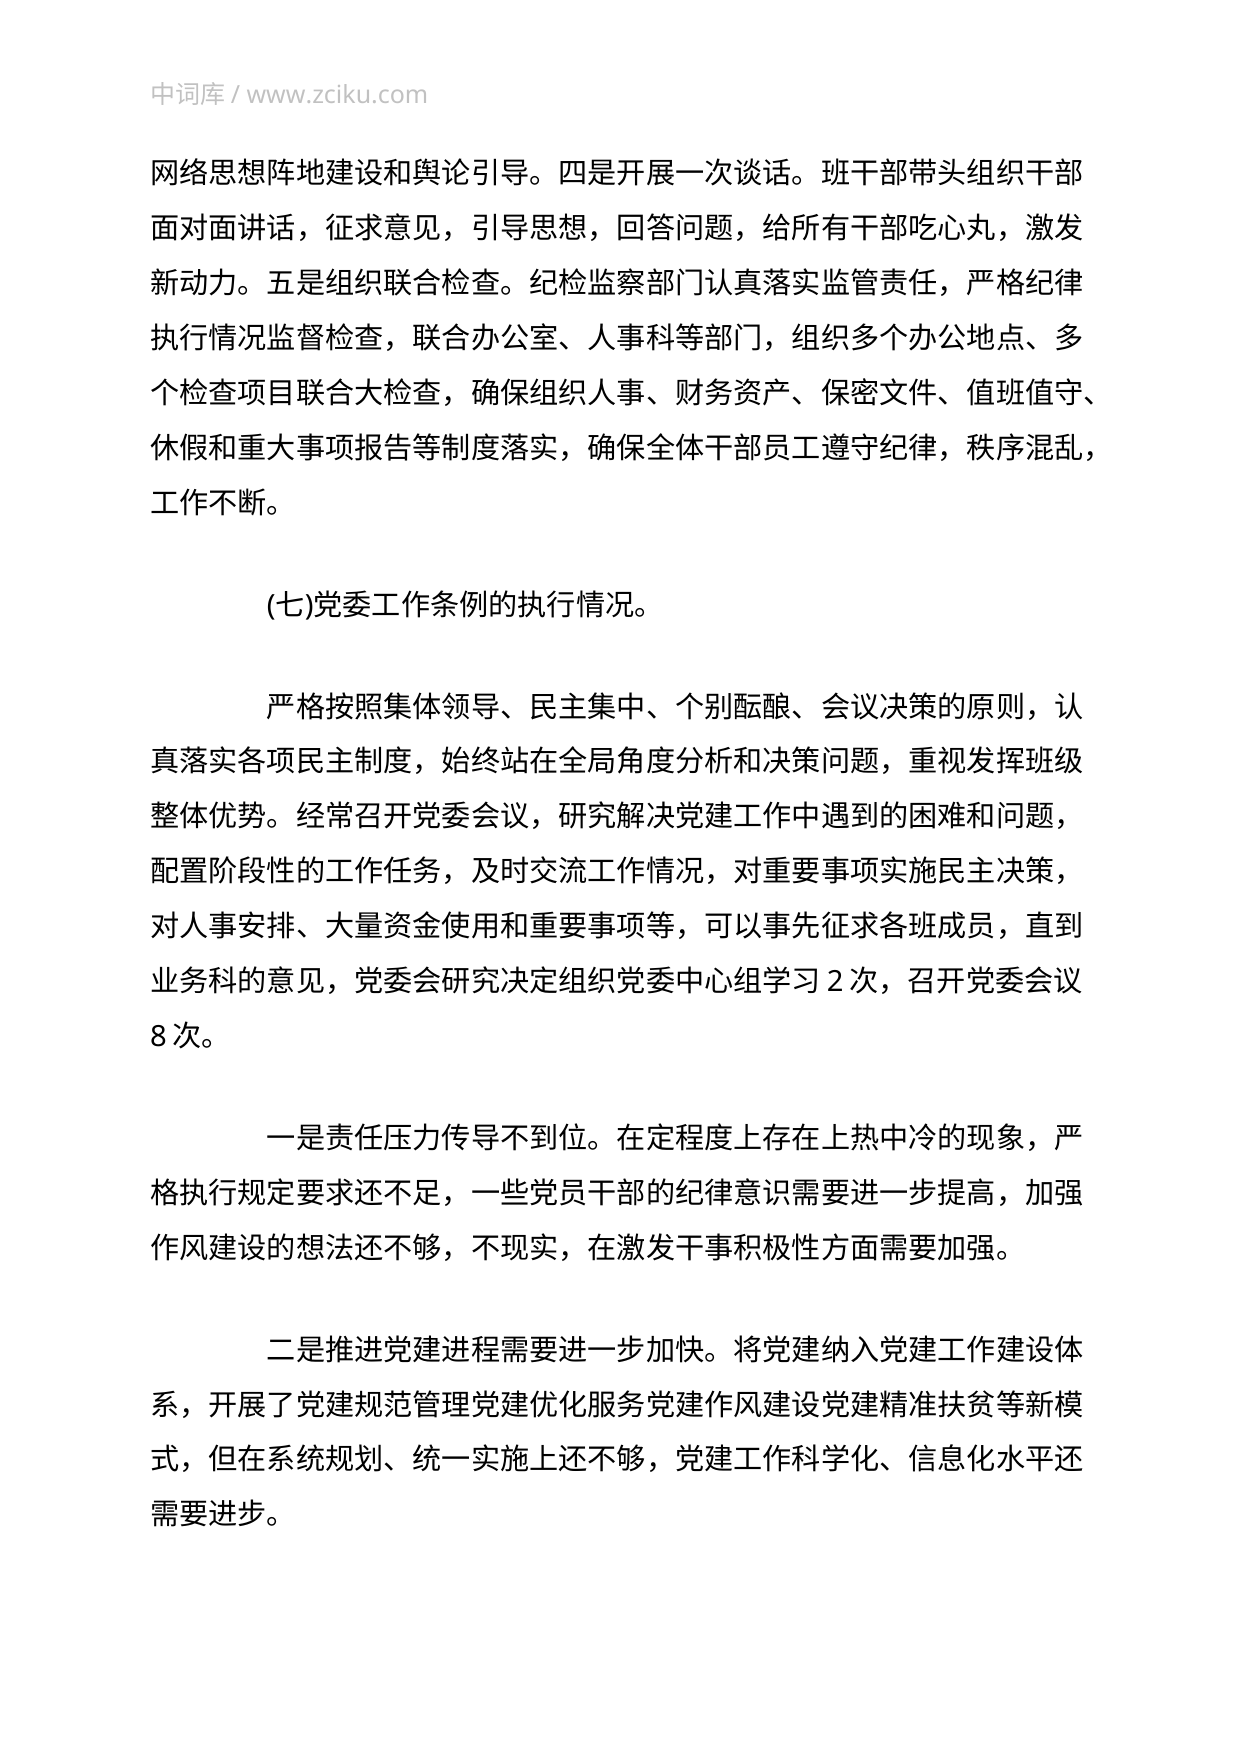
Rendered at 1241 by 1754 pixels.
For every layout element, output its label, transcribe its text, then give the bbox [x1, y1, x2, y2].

text 严格按照集体领导、民主集中、个别酝酿、会议决策的原则，认真落实各项民主制度，始终站在全局角度分析和决策问题，重视发挥班级整体优势。经常召开党委会议，研究解决党建工作中遇到的困难和问题，配置阶段性的工作任务，及时交流工作情况，对重要事项实施民主决策，对人事安排、大量资金使用和重要事项等，可以事先征求各班成员，直到业务科的意见，党委会研究决定组织党委中心组学习2次，召开党委会议8次。 [150, 683, 1090, 1055]
text 一是责任压力传导不到位。在定程度上存在上热中冷的现象，严格执行规定要求还不足，一些党员干部的纪律意识需要进一步提高，加强作风建设的想法还不够，不现实，在激发干事积极性方面需要加强。 [150, 1114, 1090, 1267]
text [150, 150, 1090, 522]
text 二是推进党建进程需要进一步加快。将党建纳入党建工作建设体系，开展了党建规范管理党建优化服务党建作风建设党建精准扶贫等新模式，但在系统规划、统一实施上还不够，党建工作科学化、信息化水平还需要进步。 [150, 1326, 1090, 1533]
text (七)党委工作条例的执行情况。 [150, 581, 1090, 623]
